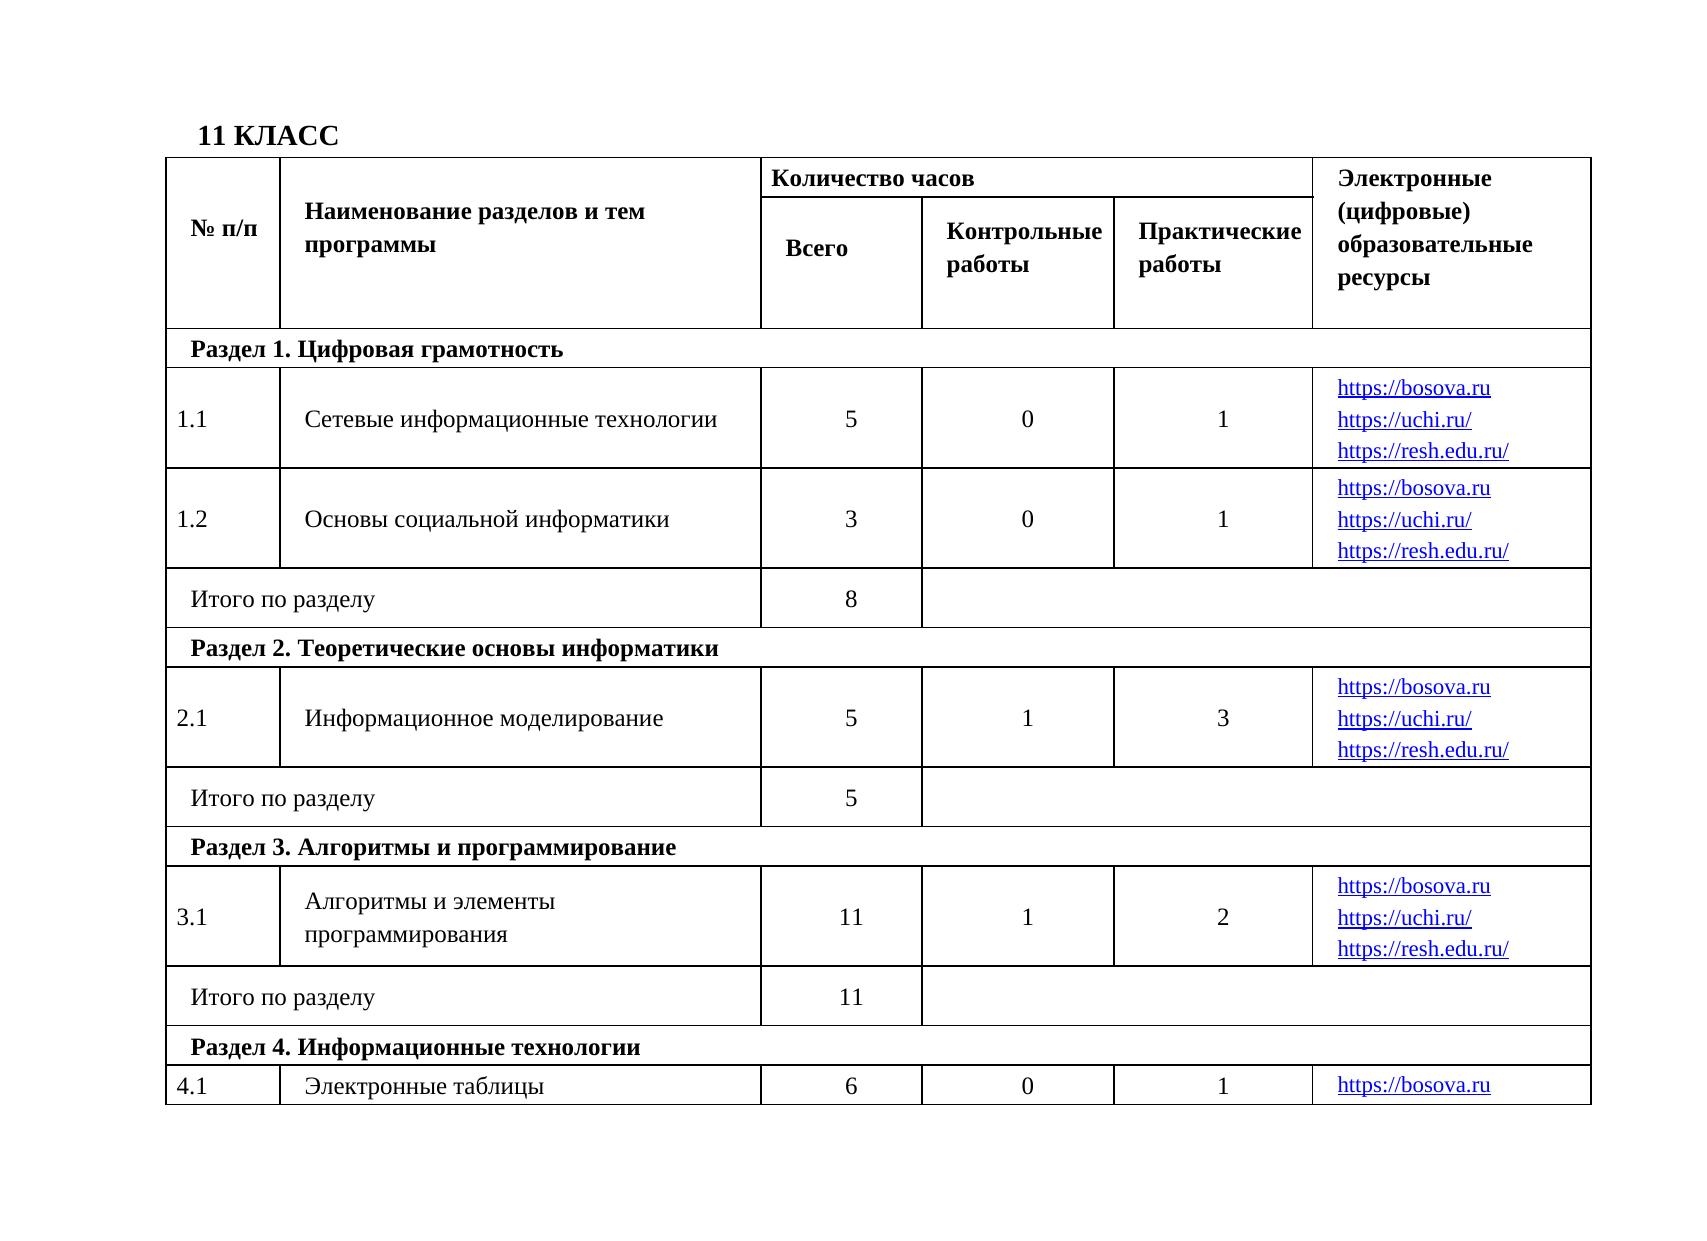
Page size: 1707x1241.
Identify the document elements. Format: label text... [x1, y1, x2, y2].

table_cell [923, 967, 1590, 1025]
table_cell 6 [762, 1066, 921, 1103]
table_cell 5 [762, 368, 921, 467]
table_cell 4.1 [167, 1066, 279, 1103]
table_cell 1.1 [167, 368, 279, 467]
table_cell 3 [762, 469, 921, 567]
table_cell Итого по разделу [167, 569, 760, 627]
table_cell 0 [923, 1066, 1113, 1103]
table_cell https://bosova.ru https://uchi.ru/ https://resh.edu.ru/ [1313, 668, 1590, 766]
table_cell 1 [1115, 368, 1312, 467]
table_cell 1 [1115, 469, 1312, 567]
table_header Количество часов [762, 158, 1312, 196]
table_cell 1 [923, 867, 1113, 965]
table_cell 1 [1115, 1066, 1312, 1103]
table_cell Информационное моделирование [281, 668, 760, 766]
table_cell Итого по разделу [167, 967, 760, 1025]
table_cell Итого по разделу [167, 768, 760, 826]
table_cell Раздел 3. Алгоритмы и программирование [167, 827, 1590, 865]
table_cell Алгоритмы и элементы программирования [281, 867, 760, 965]
table_cell 5 [762, 668, 921, 766]
table_header Наименование разделов и тем программы [281, 158, 760, 327]
table_cell 2.1 [167, 668, 279, 766]
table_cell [1313, 1066, 1590, 1103]
table_header № п/п [167, 158, 279, 327]
table_cell 0 [923, 469, 1113, 567]
table_header Электронные (цифровые) образовательные ресурсы [1313, 158, 1590, 327]
table_cell 1.2 [167, 469, 279, 567]
table_cell Электронные таблицы [281, 1066, 760, 1103]
table_cell Практические работы [1115, 198, 1312, 327]
table_cell Основы социальной информатики [281, 469, 760, 567]
table_cell https://bosova.ru https://uchi.ru/ https://resh.edu.ru/ [1313, 368, 1590, 467]
table_cell Раздел 4. Информационные технологии [167, 1026, 1590, 1064]
table_cell 3.1 [167, 867, 279, 965]
table_cell 3 [1115, 668, 1312, 766]
table_cell Раздел 2. Теоретические основы информатики [167, 628, 1590, 666]
table_cell 8 [762, 569, 921, 627]
text 11 КЛАСС [190, 118, 1618, 152]
table_cell 0 [923, 368, 1113, 467]
table_cell [923, 569, 1590, 627]
table_cell 5 [762, 768, 921, 826]
table_cell https://bosova.ru https://uchi.ru/ https://resh.edu.ru/ [1313, 469, 1590, 567]
table_cell 11 [762, 967, 921, 1025]
table_cell 1 [923, 668, 1113, 766]
table_cell 11 [762, 867, 921, 965]
table_cell Всего [762, 198, 921, 327]
table_cell Контрольные работы [923, 198, 1113, 327]
table_cell Раздел 1. Цифровая грамотность [167, 329, 1590, 367]
table_cell [923, 768, 1590, 826]
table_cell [1313, 867, 1590, 965]
table_cell Сетевые информационные технологии [281, 368, 760, 467]
table_cell 2 [1115, 867, 1312, 965]
